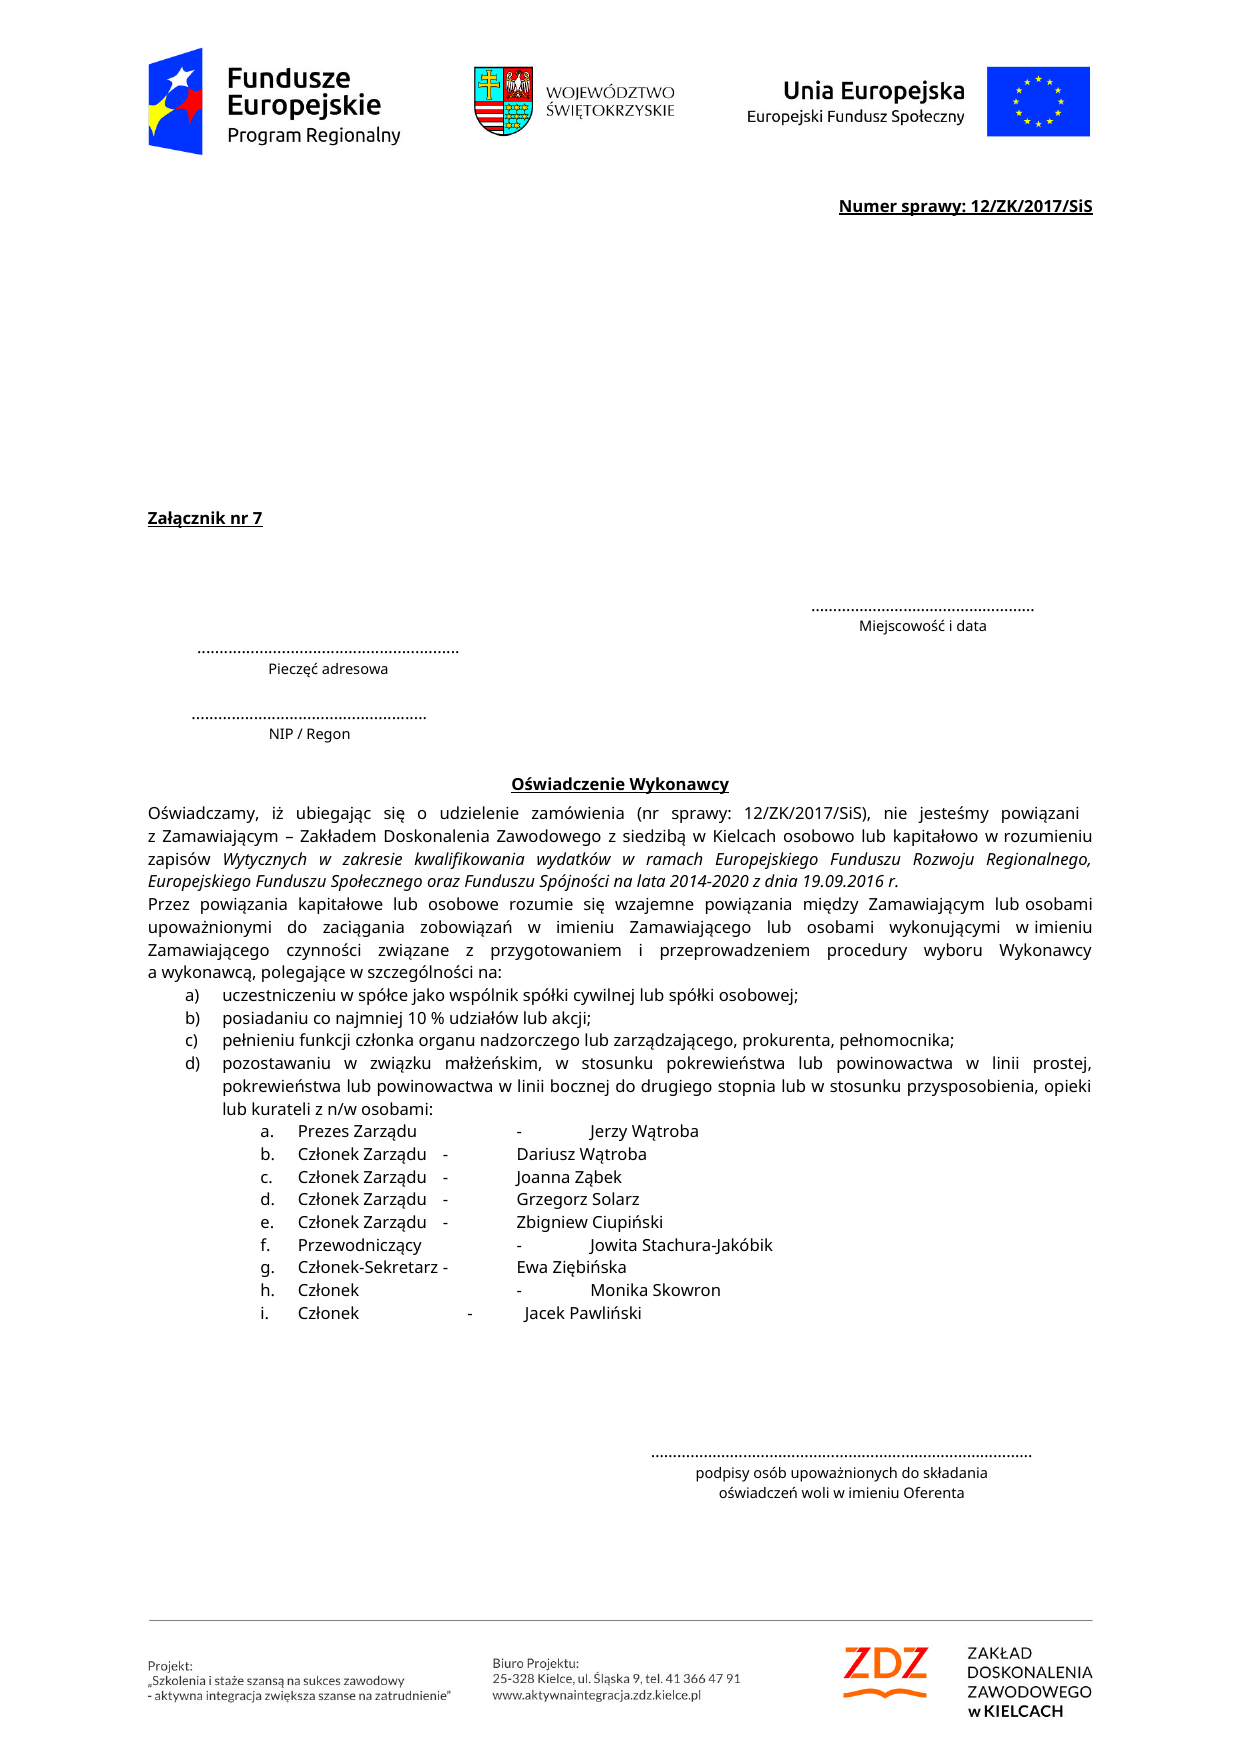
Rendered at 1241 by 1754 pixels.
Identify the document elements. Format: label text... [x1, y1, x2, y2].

list pełnieniu funkcji członka organu nadzorczego lub zarządzającego, prokurenta, pełnomocnika; [185, 1029, 1093, 1052]
list Członek Zarządu - Joanna Ząbek [260, 1165, 1093, 1188]
list Członek - Jacek Pawliński [260, 1301, 1093, 1324]
text Przez powiązania kapitałowe lub osobowe rozumie się wzajemne powiązania między Zamawiającym lub osobami upoważnionymi do zaciągania zobowiązań w imieniu Zamawiającego lub osobami wykonującymi w imieniu Zamawiającego czynności związane z przygotowaniem i przeprowadzeniem procedury wyboru Wykonawcy a wykonawcą, polegające w szczególności na: [148, 893, 1093, 983]
list Członek Zarządu - Dariusz Wątroba [260, 1142, 1093, 1165]
list Członek-Sekretarz - Ewa Ziębińska [260, 1256, 1093, 1279]
text Oświadczamy, iż ubiegając się o udzielenie zamówienia (nr sprawy: 12/ZK/2017/SiS), nie jesteśmy powiązani z Zamawiającym – Zakładem Doskonalenia Zawodowego z siedzibą w Kielcach osobowo lub kapitałowo w rozumieniu zapisów Wytycznych w zakresie kwalifikowania wydatków w ramach Europejskiego Funduszu Rozwoju Regionalnego, Europejskiego Funduszu Społecznego oraz Funduszu Spójności na lata 2014-2020 z dnia 19.09.2016 r. [148, 802, 1093, 893]
list Prezes Zarządu - Jerzy Wątroba [260, 1120, 1093, 1142]
list Przewodniczący - Jowita Stachura-Jakóbik [260, 1233, 1093, 1256]
text Oświadczenie Wykonawcy [148, 773, 1093, 796]
text Miejscowość i data [753, 616, 1093, 636]
list uczestniczeniu w spółce jako wspólnik spółki cywilnej lub spółki osobowej; [185, 983, 1093, 1006]
text Załącznik nr 7 [148, 507, 1093, 529]
picture [147, 1618, 1093, 1754]
text Pieczęć adresowa [148, 659, 509, 679]
list pozostawaniu w związku małżeńskim, w stosunku pokrewieństwa lub powinowactwa w linii prostej, pokrewieństwa lub powinowactwa w linii bocznej do drugiego stopnia lub w stosunku przysposobienia, opieki lub kurateli z n/w osobami: [185, 1052, 1093, 1120]
text NIP / Regon [148, 724, 471, 744]
list posiadaniu co najmniej 10 % udziałów lub akcji; [185, 1006, 1093, 1029]
text podpisy osób upoważnionych do składania [591, 1462, 1093, 1482]
text ........................................................... [148, 636, 509, 659]
text ..................................................... [148, 701, 471, 724]
list Członek Zarządu - Grzegorz Solarz [260, 1188, 1093, 1211]
list Członek - Monika Skowron [260, 1279, 1093, 1301]
list Członek Zarządu - Zbigniew Ciupiński [260, 1211, 1093, 1233]
text …………………………………………… [753, 593, 1093, 616]
text oświadczeń woli w imieniu Oferenta [591, 1482, 1093, 1502]
text …………………………………………………………………………… [591, 1440, 1093, 1462]
picture [147, 14, 1093, 195]
